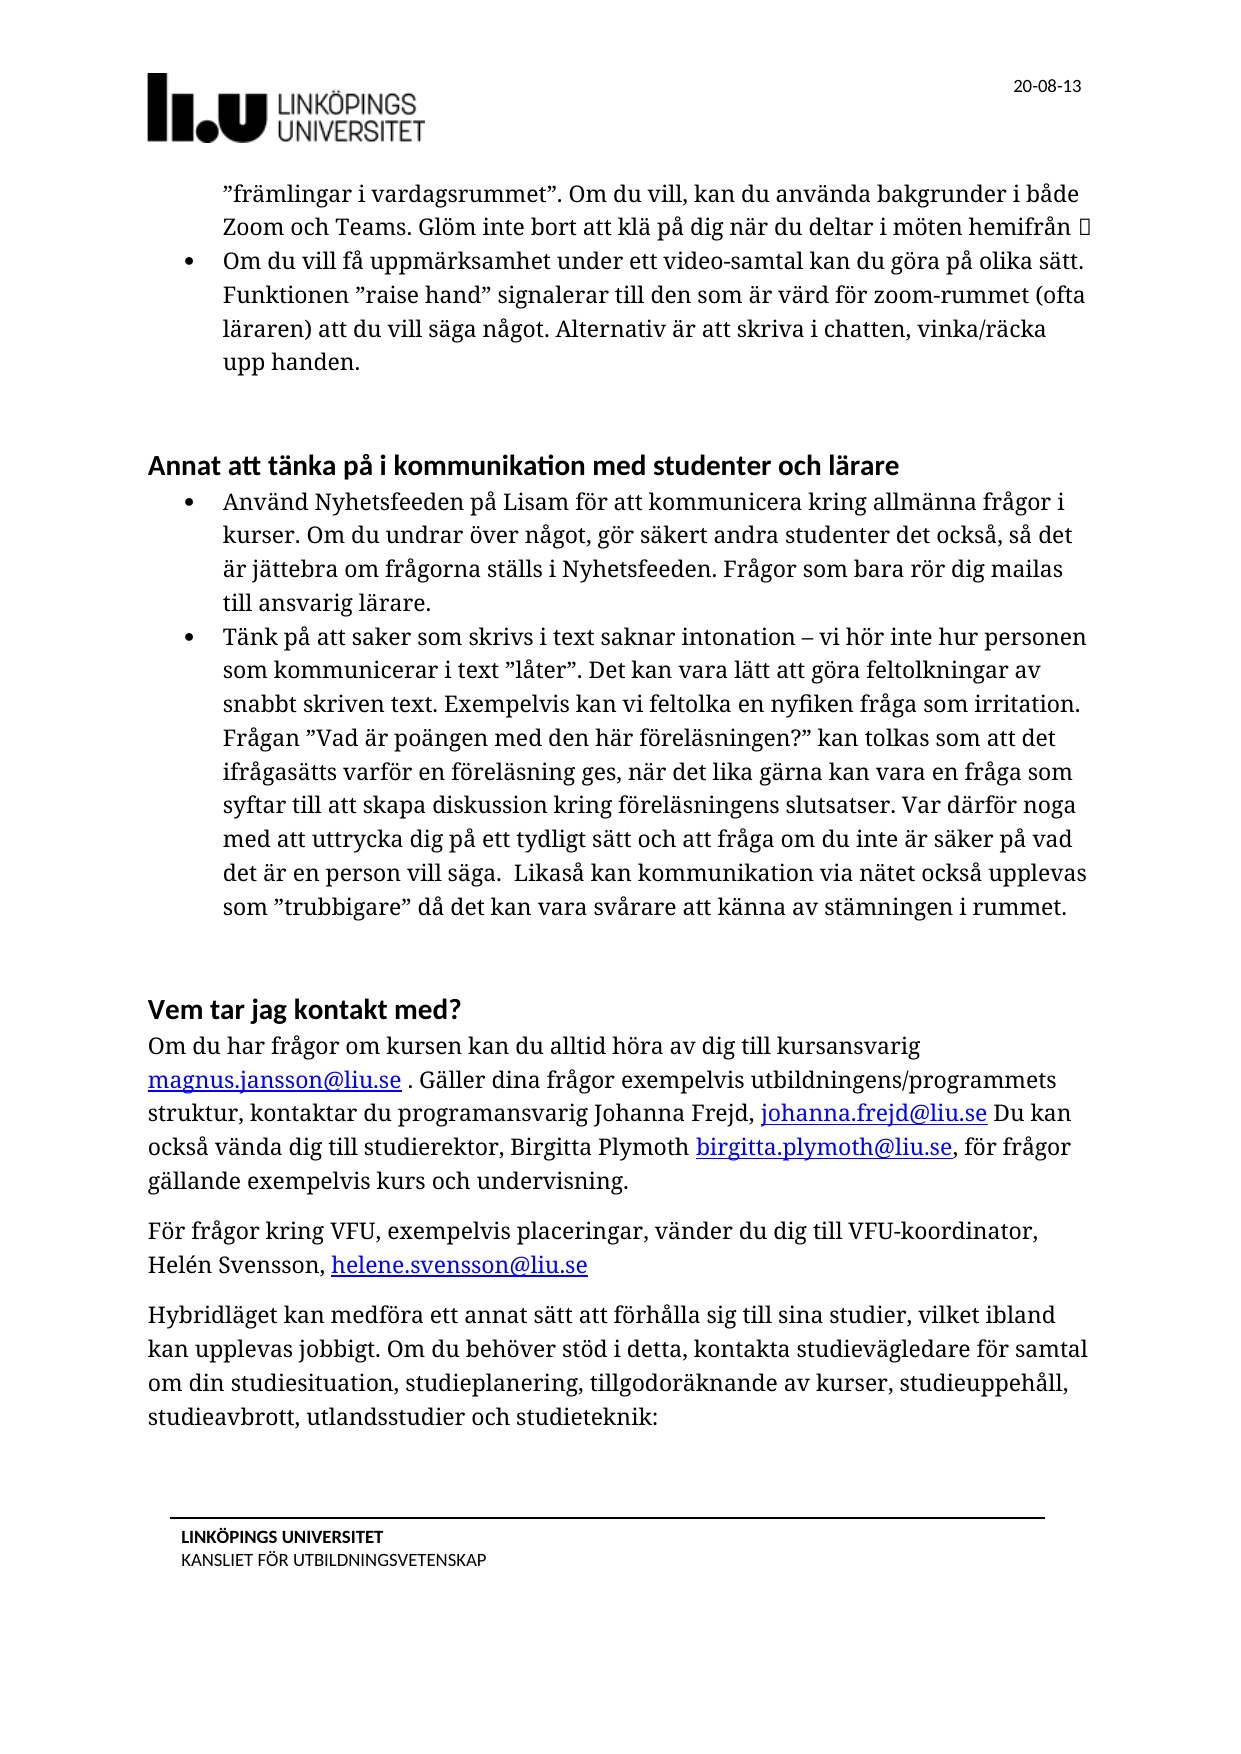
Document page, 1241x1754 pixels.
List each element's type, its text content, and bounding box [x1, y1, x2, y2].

subtitle Annat att tänka på i kommunikation med studenter och lärare [148, 447, 1093, 483]
subtitle Vem tar jag kontakt med? [148, 991, 1093, 1027]
list Tänk på att saker som skrivs i text saknar intonation – vi hör inte hur personen som kommunicerar i text ”låter”. Det kan vara lätt att göra feltolkningar av snabbt skriven text. Exempelvis kan vi feltolka en nyfiken fråga som irritation. Frågan ”Vad är poängen med den här föreläsningen?” kan tolkas som att det ifrågasätts varför en föreläsning ges, när det lika gärna kan vara en fråga som syftar till att skapa diskussion kring föreläsningens slutsatser. Var därför noga med att uttrycka dig på ett tydligt sätt och att fråga om du inte är säker på vad det är en person vill säga. Likaså kan kommunikation via nätet också upplevas som ”trubbigare” då det kan vara svårare att känna av stämningen i rummet. [185, 621, 1093, 922]
text För frågor kring VFU, exempelvis placeringar, vänder du dig till VFU-koordinator, Helén Svensson, helene.svensson@liu.se [148, 1215, 1093, 1280]
picture [147, 73, 425, 143]
list Om du vill få uppmärksamhet under ett video-samtal kan du göra på olika sätt. Funktionen ”raise hand” signalerar till den som är värd för zoom-rummet (ofta läraren) att du vill säga något. Alternativ är att skriva i chatten, vinka/räcka upp handen. [185, 245, 1093, 378]
list Använd Nyhetsfeeden på Lisam för att kommunicera kring allmänna frågor i kurser. Om du undrar över något, gör säkert andra studenter det också, så det är jättebra om frågorna ställs i Nyhetsfeeden. Frågor som bara rör dig mailas till ansvarig lärare. [185, 486, 1093, 618]
text Om du har frågor om kursen kan du alltid höra av dig till kursansvarig magnus.jansson@liu.se . Gäller dina frågor exempelvis utbildningens/programmets struktur, kontaktar du programansvarig Johanna Frejd, johanna.frejd@liu.se Du kan också vända dig till studierektor, Birgitta Plymoth birgitta.plymoth@liu.se, för frågor gällande exempelvis kurs och undervisning. [148, 1030, 1093, 1196]
